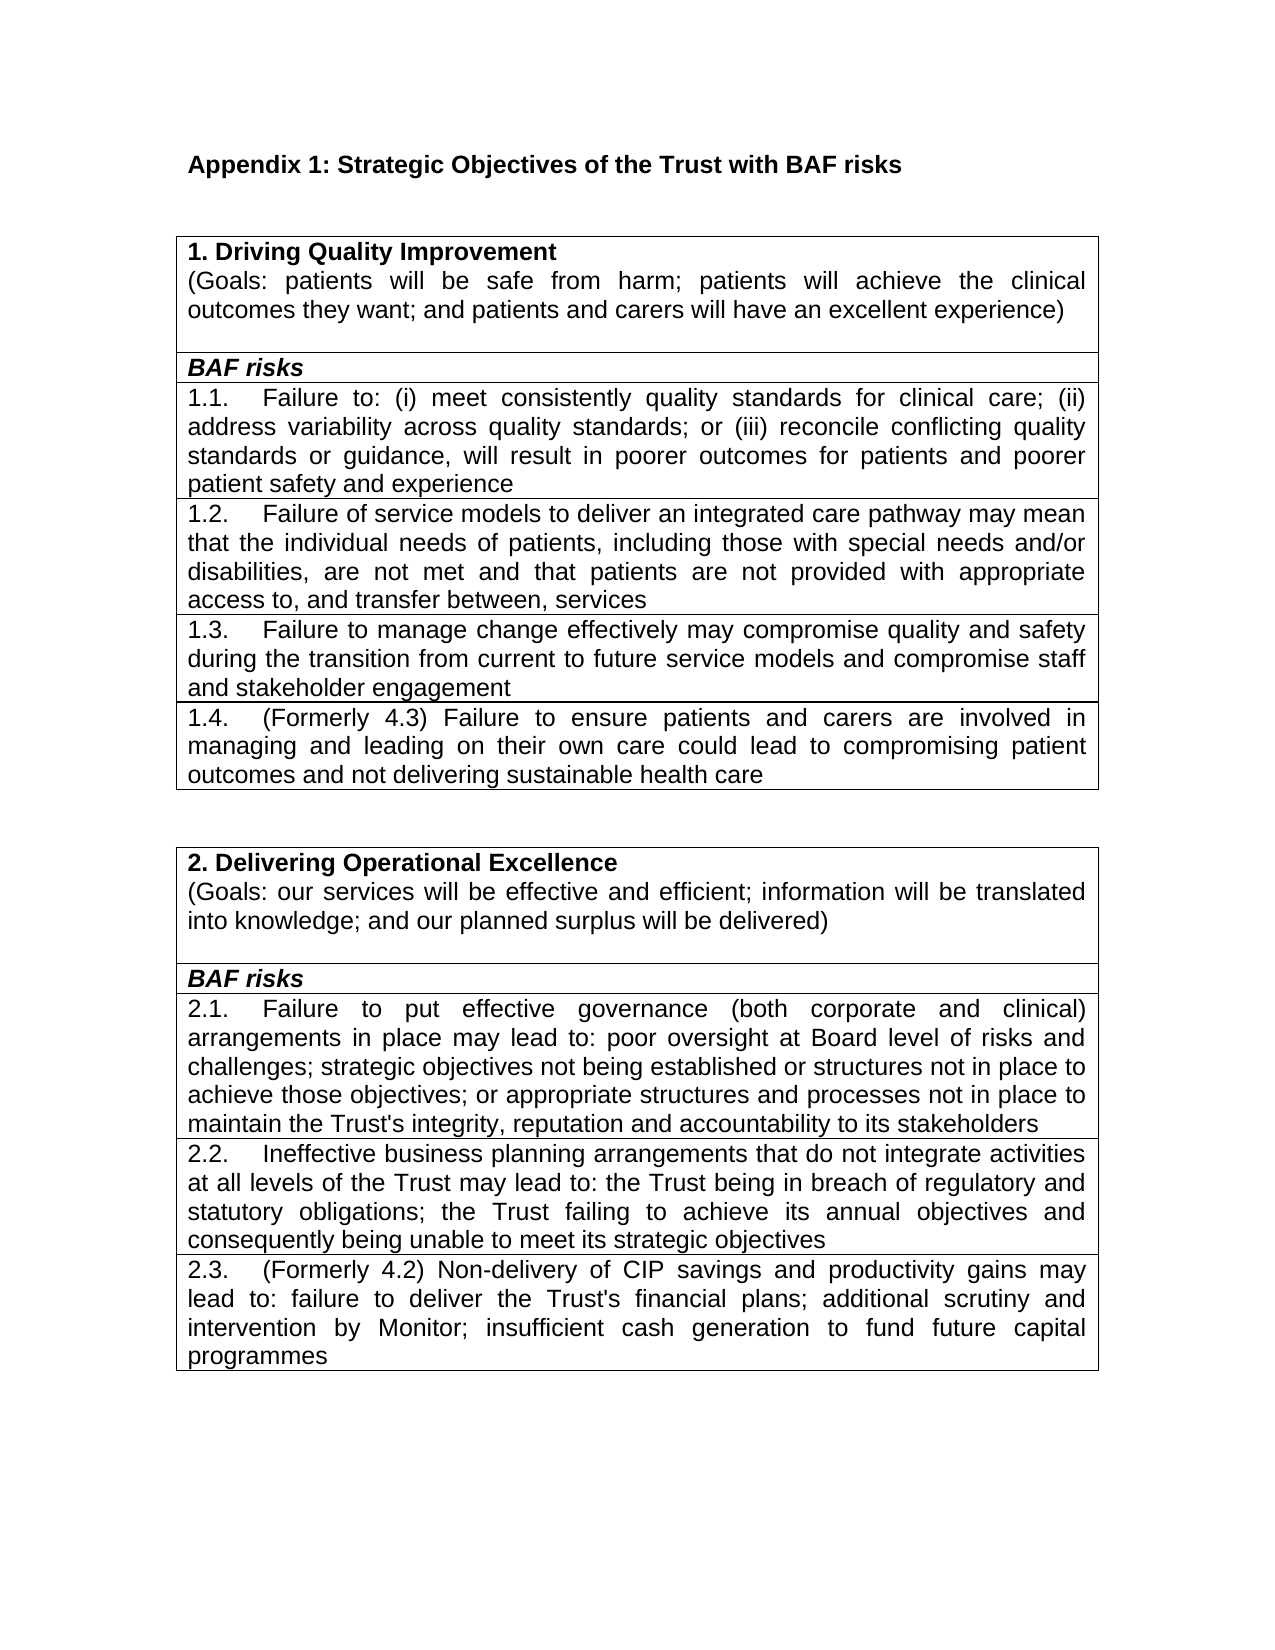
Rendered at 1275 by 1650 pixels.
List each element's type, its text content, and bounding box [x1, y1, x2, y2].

table_cell 2.3. (Formerly 4.2) Non-delivery of CIP savings and productivity gains may lead to: failure to deliver the Trust's financial plans; additional scrutiny and intervention by Monitor; insufficient cash generation to fund future capital programmes [177, 1255, 1098, 1370]
table_cell 1.1. Failure to: (i) meet consistently quality standards for clinical care; (ii) address variability across quality standards; or (iii) reconcile conflicting quality standards or guidance, will result in poorer outcomes for patients and poorer patient safety and experience [177, 383, 1098, 498]
table_cell BAF risks [177, 353, 1098, 382]
table_cell 2.2. Ineffective business planning arrangements that do not integrate activities at all levels of the Trust may lead to: the Trust being in breach of regulatory and statutory obligations; the Trust failing to achieve its annual objectives and consequently being unable to meet its strategic objectives [177, 1139, 1098, 1254]
table_cell 2.1. Failure to put effective governance (both corporate and clinical) arrangements in place may lead to: poor oversight at Board level of risks and challenges; strategic objectives not being established or structures not in place to achieve those objectives; or appropriate structures and processes not in place to maintain the Trust's integrity, reputation and accountability to its stakeholders [177, 994, 1098, 1138]
table_header 2. Delivering Operational Excellence (Goals: our services will be effective and efficient; information will be translated into knowledge; and our planned surplus will be delivered) [177, 848, 1098, 963]
text Appendix 1: Strategic Objectives of the Trust with BAF risks [187, 150, 1088, 179]
table_cell 1.3. Failure to manage change effectively may compromise quality and safety during the transition from current to future service models and compromise staff and stakeholder engagement [177, 615, 1098, 701]
table_cell BAF risks [177, 964, 1098, 993]
table_cell 1.4. (Formerly 4.3) Failure to ensure patients and carers are involved in managing and leading on their own care could lead to compromising patient outcomes and not delivering sustainable health care [177, 703, 1098, 789]
table_cell 1.2. Failure of service models to deliver an integrated care pathway may mean that the individual needs of patients, including those with special needs and/or disabilities, are not met and that patients are not provided with appropriate access to, and transfer between, services [177, 499, 1098, 614]
table_header 1. Driving Quality Improvement (Goals: patients will be safe from harm; patients will achieve the clinical outcomes they want; and patients and carers will have an excellent experience) [177, 237, 1098, 352]
